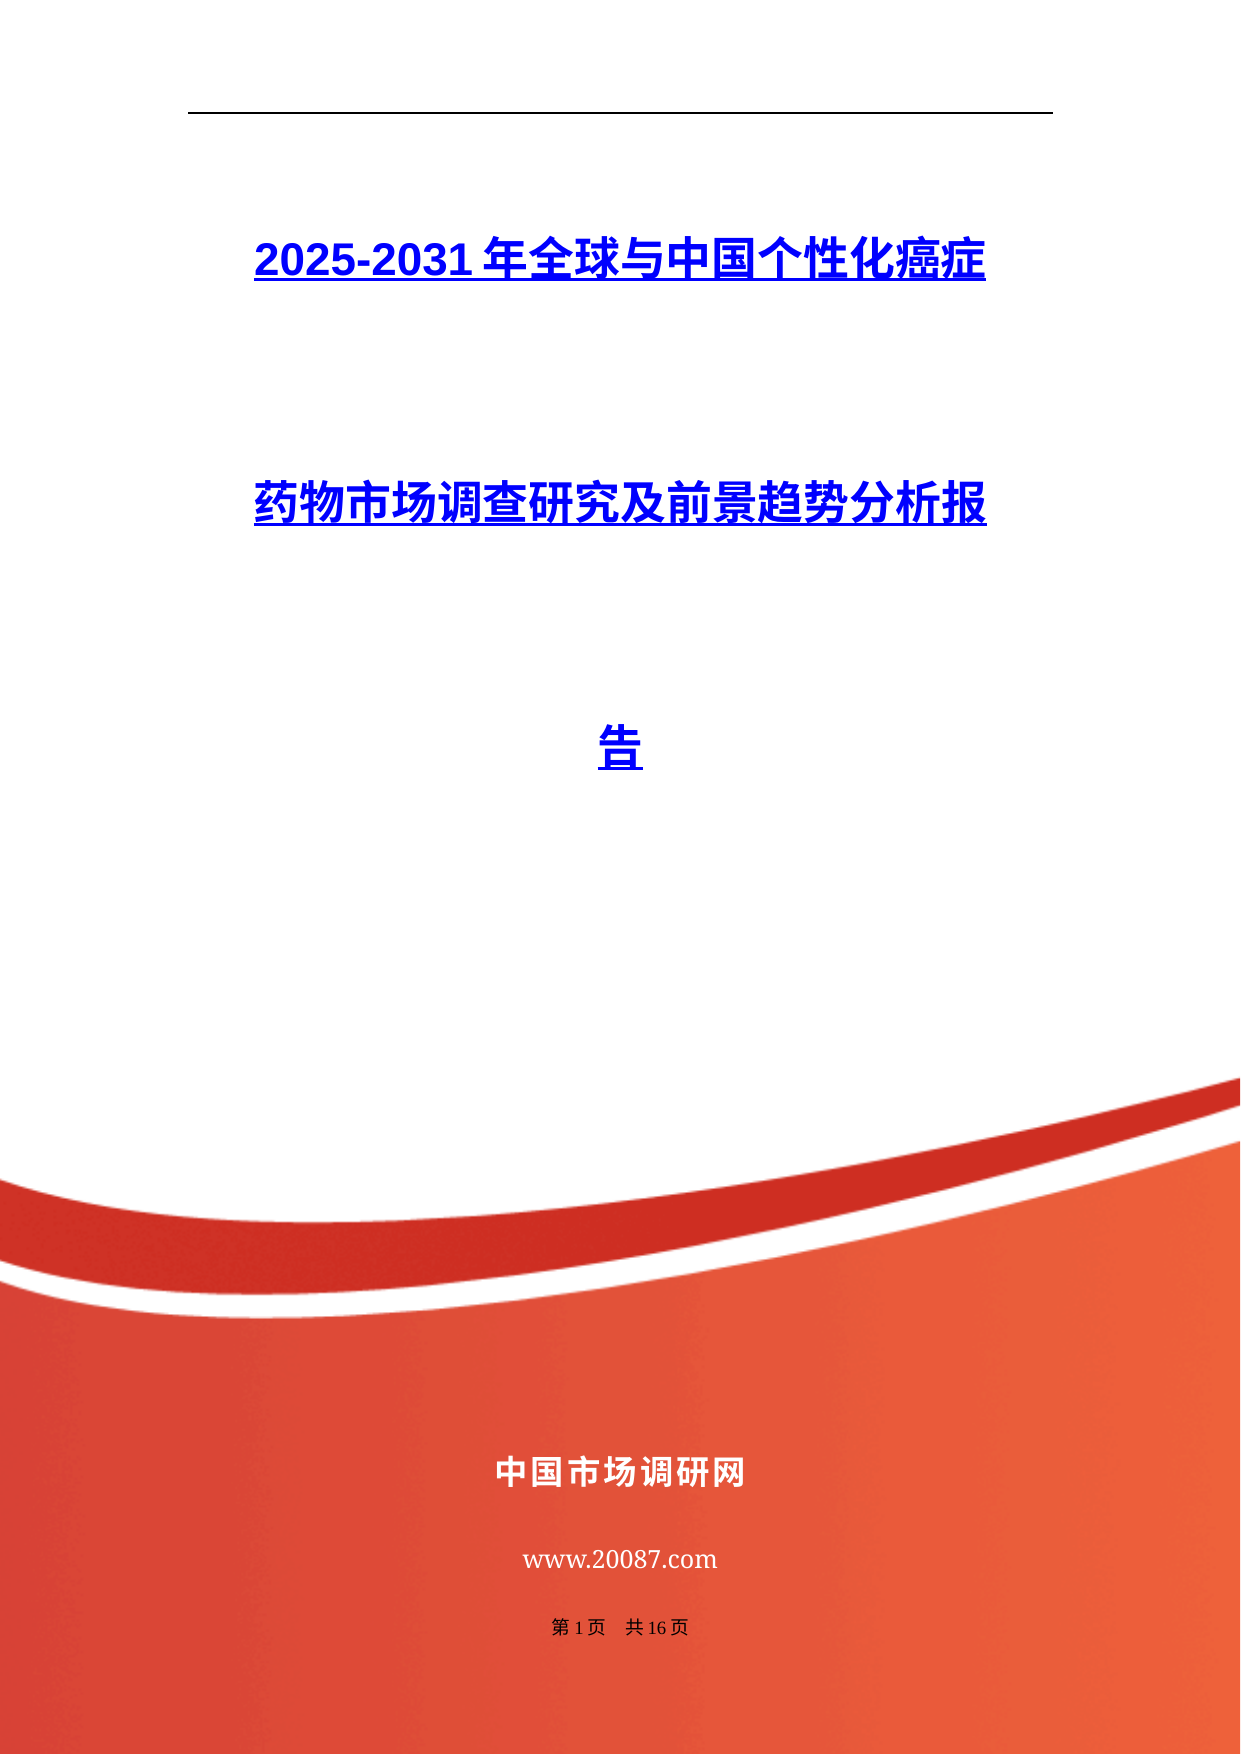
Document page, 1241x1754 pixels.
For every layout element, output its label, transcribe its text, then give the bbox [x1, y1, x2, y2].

subtitle 中国市场调研网 [187, 1437, 1053, 1502]
picture [0, 1006, 1241, 1754]
table_header 2025-2031年全球与中国个性化癌症药物市场调查研究及前景趋势分析报告 [188, 207, 1053, 871]
text www.20087.com [187, 1526, 1053, 1591]
